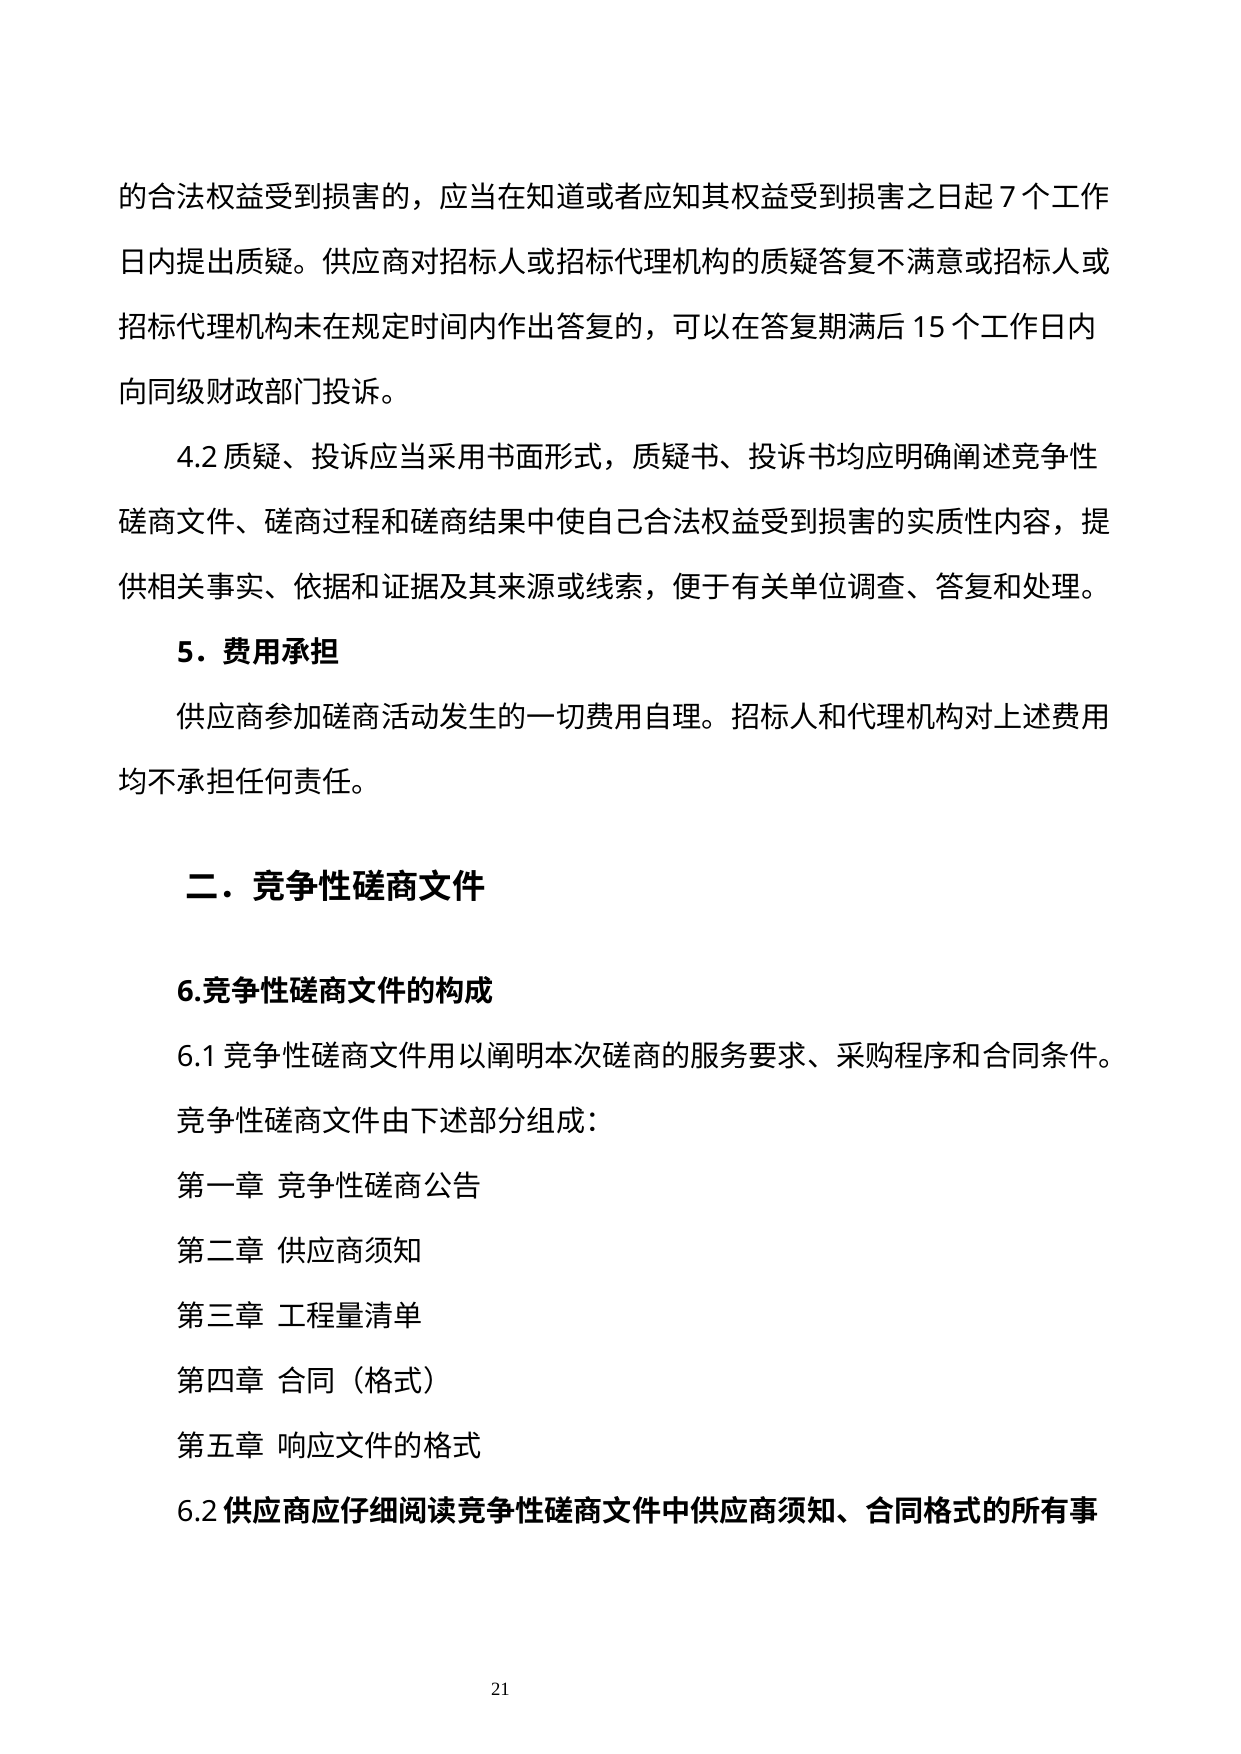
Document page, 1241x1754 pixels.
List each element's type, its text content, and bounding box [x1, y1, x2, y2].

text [118, 162, 1122, 422]
text 6.竞争性磋商文件的构成 [118, 956, 1122, 1021]
text 第四章 合同（格式） [118, 1346, 1122, 1411]
text 5．费用承担 [118, 617, 1122, 682]
subtitle 二．竞争性磋商文件 [118, 852, 1122, 917]
text 第五章 响应文件的格式 [118, 1411, 1122, 1476]
text 4.2质疑、投诉应当采用书面形式，质疑书、投诉书均应明确阐述竞争性磋商文件、磋商过程和磋商结果中使自己合法权益受到损害的实质性内容，提供相关事实、依据和证据及其来源或线索，便于有关单位调查、答复和处理。 [118, 422, 1122, 617]
text 第一章 竞争性磋商公告 [118, 1151, 1122, 1216]
text 供应商参加磋商活动发生的一切费用自理。招标人和代理机构对上述费用均不承担任何责任。 [118, 682, 1122, 812]
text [118, 1476, 1122, 1541]
text 第三章 工程量清单 [118, 1281, 1122, 1346]
text 6.1竞争性磋商文件用以阐明本次磋商的服务要求、采购程序和合同条件。 [118, 1021, 1122, 1086]
text 竞争性磋商文件由下述部分组成： [118, 1086, 1122, 1151]
text 第二章 供应商须知 [118, 1216, 1122, 1281]
